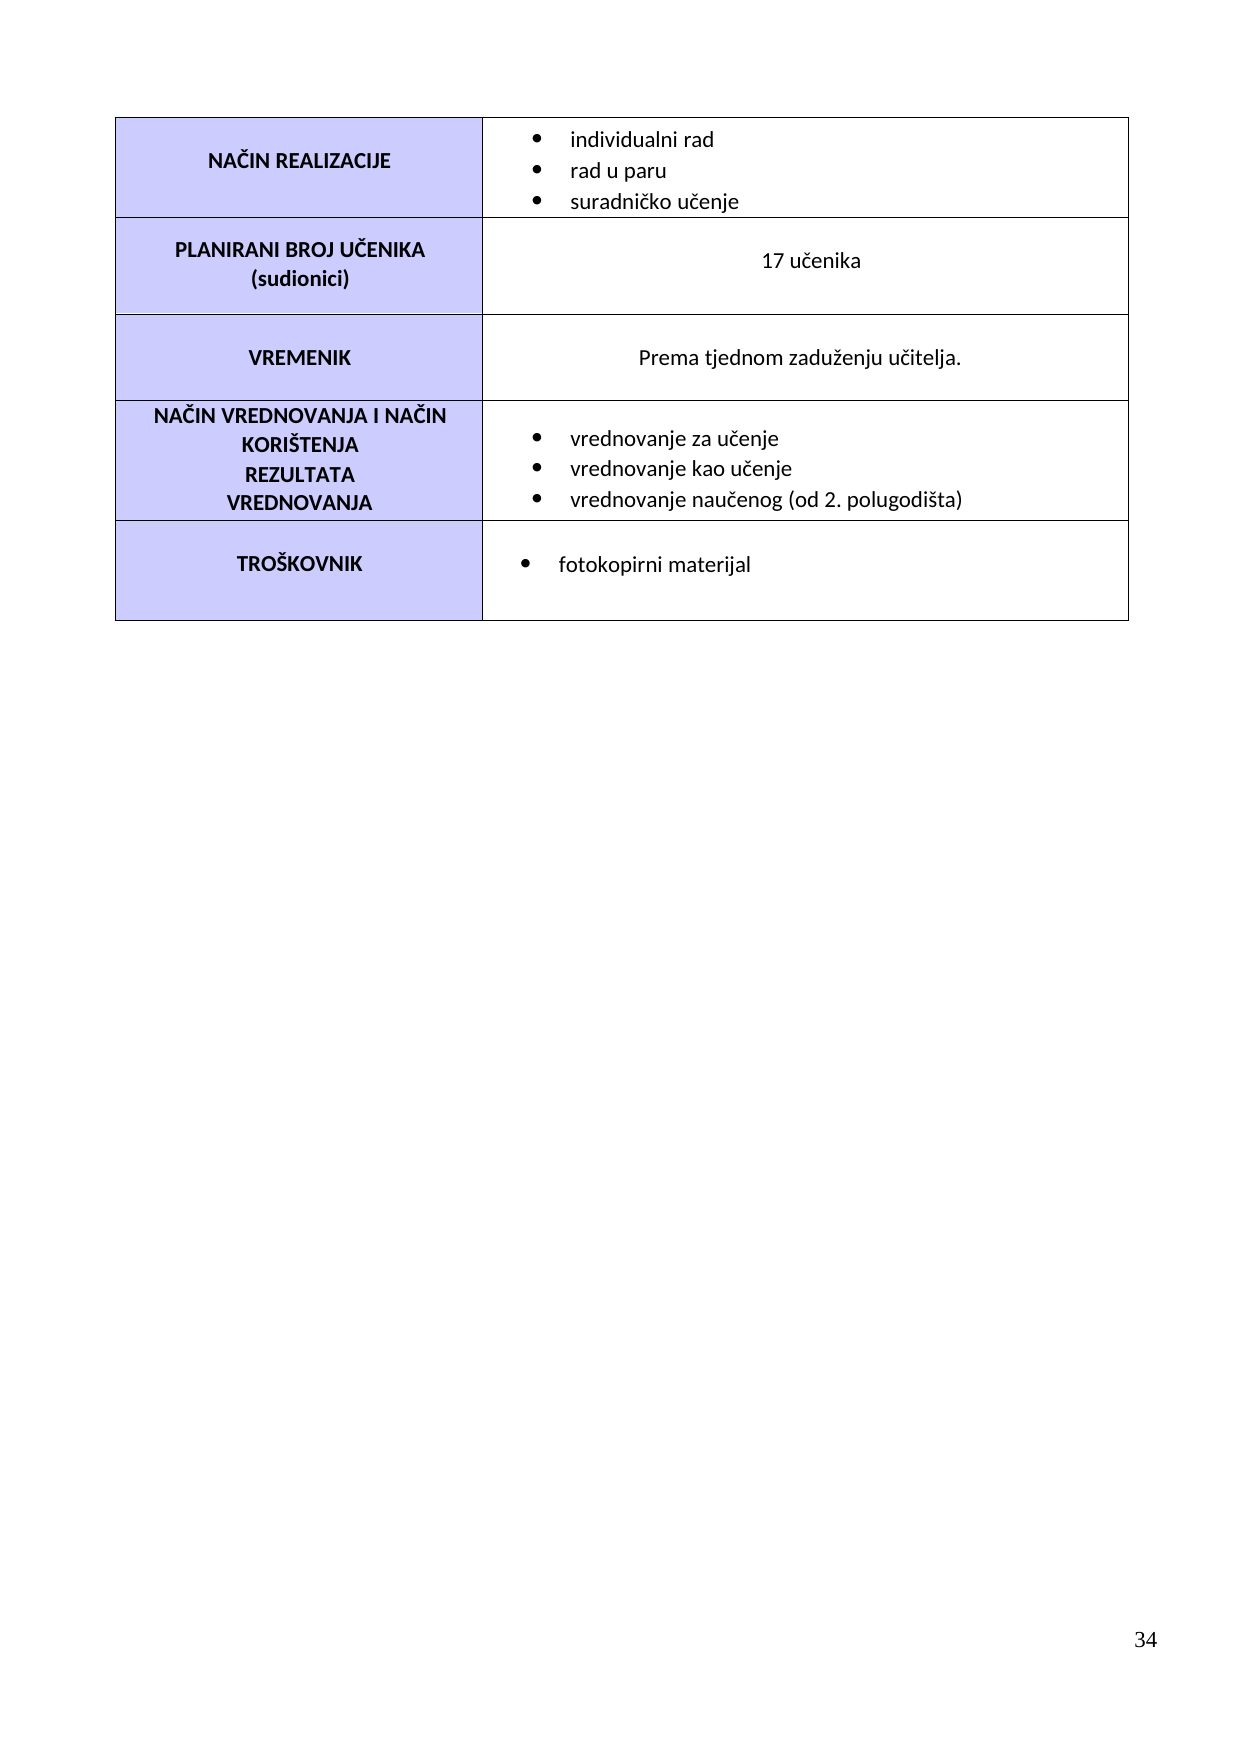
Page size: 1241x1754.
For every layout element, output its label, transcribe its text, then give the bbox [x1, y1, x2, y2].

table_cell NAČIN VREDNOVANJA I NAČIN KORIŠTENJA REZULTATA VREDNOVANJA [116, 401, 482, 520]
table_cell VREMENIK [116, 315, 482, 400]
table_cell Prema tjednom zaduženju učitelja. [483, 315, 1128, 400]
table_cell fotokopirni materijal [483, 521, 1128, 620]
table_cell PLANIRANI BROJ UČENIKA (sudionici) [116, 218, 482, 313]
table_header individualni rad rad u paru suradničko učenje [483, 118, 1128, 217]
table_cell 17 učenika [483, 218, 1128, 313]
table_cell TROŠKOVNIK [116, 521, 482, 620]
table_cell vrednovanje za učenje vrednovanje kao učenje vrednovanje naučenog (od 2. polugodišta) [483, 401, 1128, 520]
table_header NAČIN REALIZACIJE [116, 118, 482, 217]
